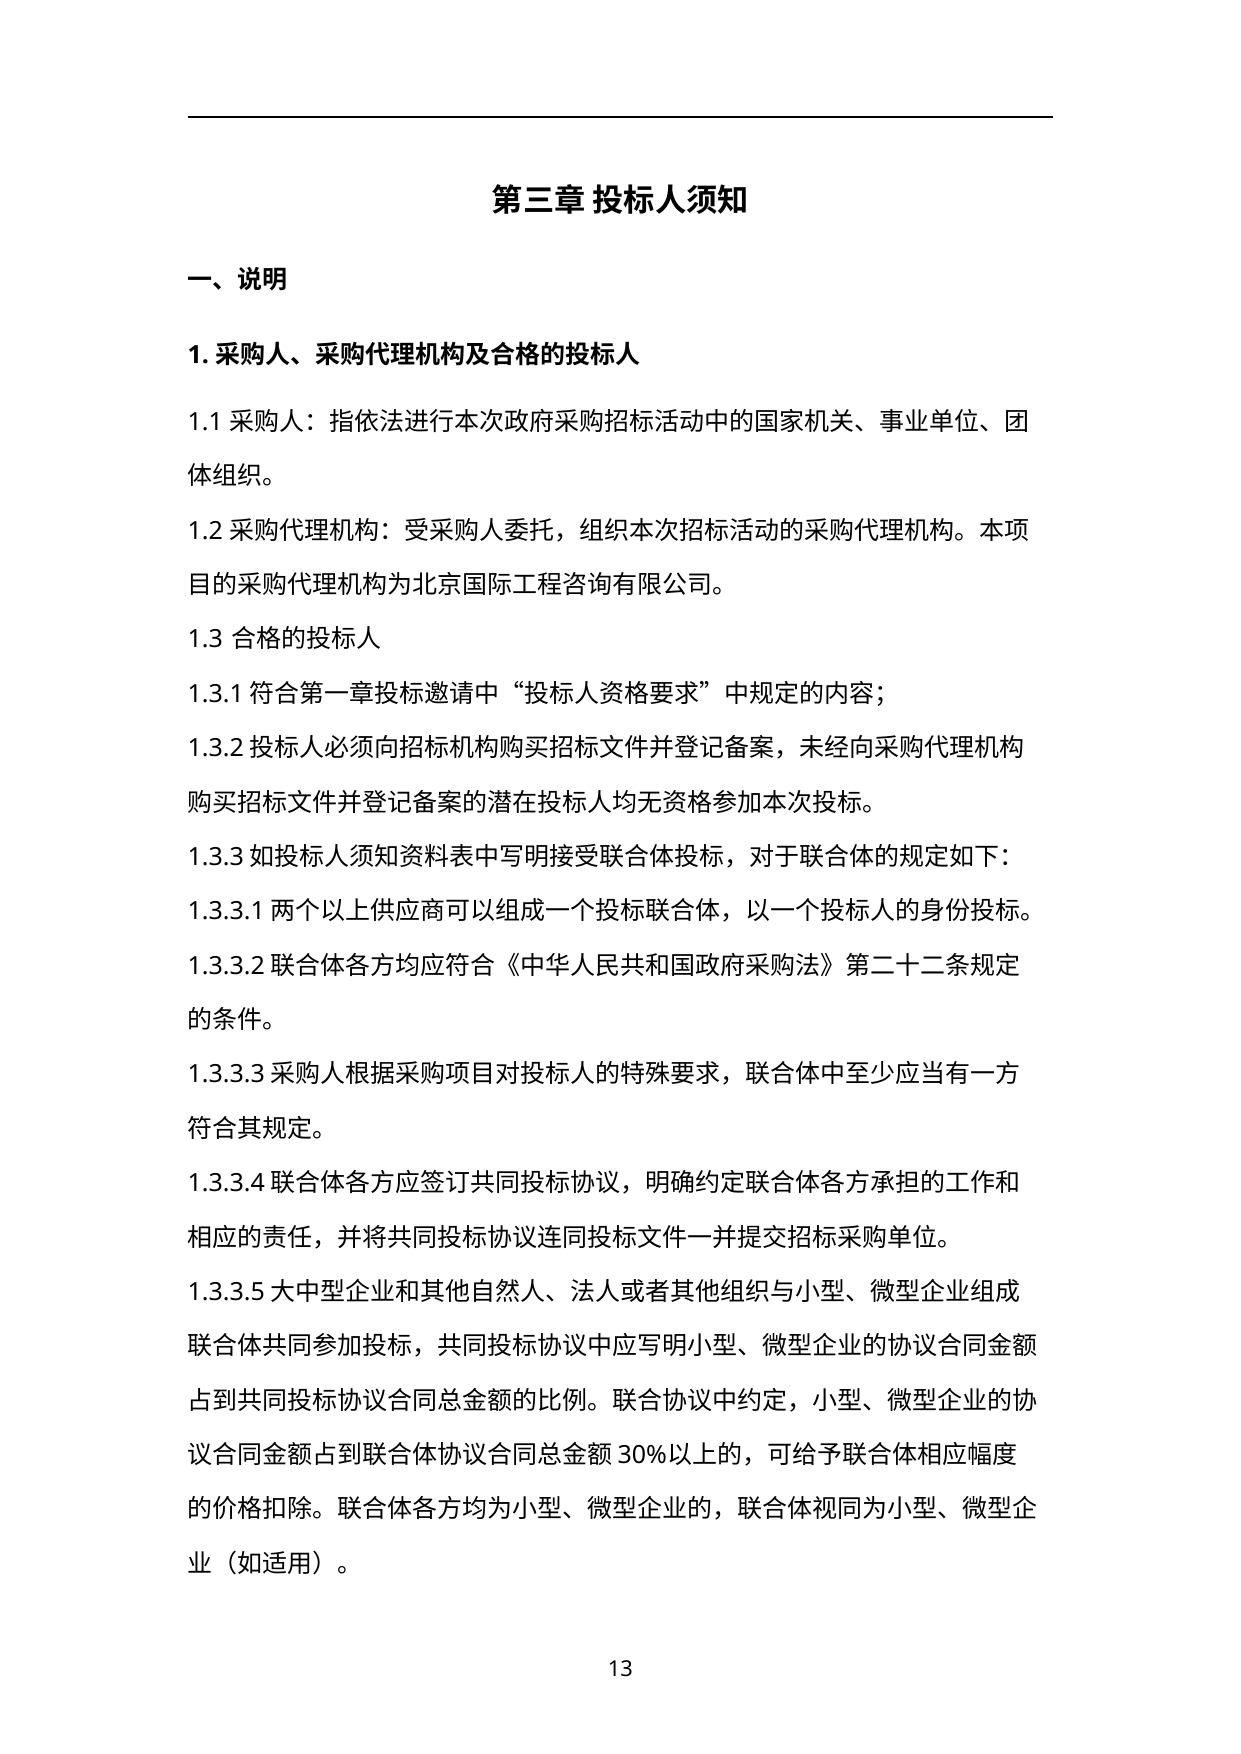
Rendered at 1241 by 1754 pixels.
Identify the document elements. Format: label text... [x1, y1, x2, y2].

text 1.2 采购代理机构：受采购人委托，组织本次招标活动的采购代理机构。本项目的采购代理机构为北京国际工程咨询有限公司。 [187, 510, 1040, 601]
text 1.3.3.4联合体各方应签订共同投标协议，明确约定联合体各方承担的工作和相应的责任，并将共同投标协议连同投标文件一并提交招标采购单位。 [187, 1163, 1040, 1253]
text 1.3.2投标人必须向招标机构购买招标文件并登记备案，未经向采购代理机构购买招标文件并登记备案的潜在投标人均无资格参加本次投标。 [187, 728, 1040, 818]
list 合格的投标人 [187, 619, 1040, 655]
text 1.3.3.3采购人根据采购项目对投标人的特殊要求，联合体中至少应当有一方符合其规定。 [187, 1054, 1040, 1144]
text 1.3.3.1两个以上供应商可以组成一个投标联合体，以一个投标人的身份投标。 [187, 891, 1040, 927]
subtitle 第三章 投标人须知 [187, 175, 1053, 220]
text 1.3.3.5大中型企业和其他自然人、法人或者其他组织与小型、微型企业组成联合体共同参加投标，共同投标协议中应写明小型、微型企业的协议合同金额占到共同投标协议合同总金额的比例。联合协议中约定，小型、微型企业的协议合同金额占到联合体协议合同总金额30%以上的，可给予联合体相应幅度的价格扣除。联合体各方均为小型、微型企业的，联合体视同为小型、微型企业（如适用）。 [187, 1271, 1040, 1579]
text 1.3.3.2联合体各方均应符合《中华人民共和国政府采购法》第二十二条规定的条件。 [187, 945, 1040, 1036]
subtitle 1. 采购人、采购代理机构及合格的投标人 [187, 334, 1053, 371]
text 1.1 采购人：指依法进行本次政府采购招标活动中的国家机关、事业单位、团体组织。 [187, 401, 1040, 492]
text 1.3.1符合第一章投标邀请中“投标人资格要求”中规定的内容； [187, 673, 1040, 709]
text 1.3.3如投标人须知资料表中写明接受联合体投标，对于联合体的规定如下： [187, 836, 1040, 873]
text 一、说明 [187, 255, 1053, 297]
